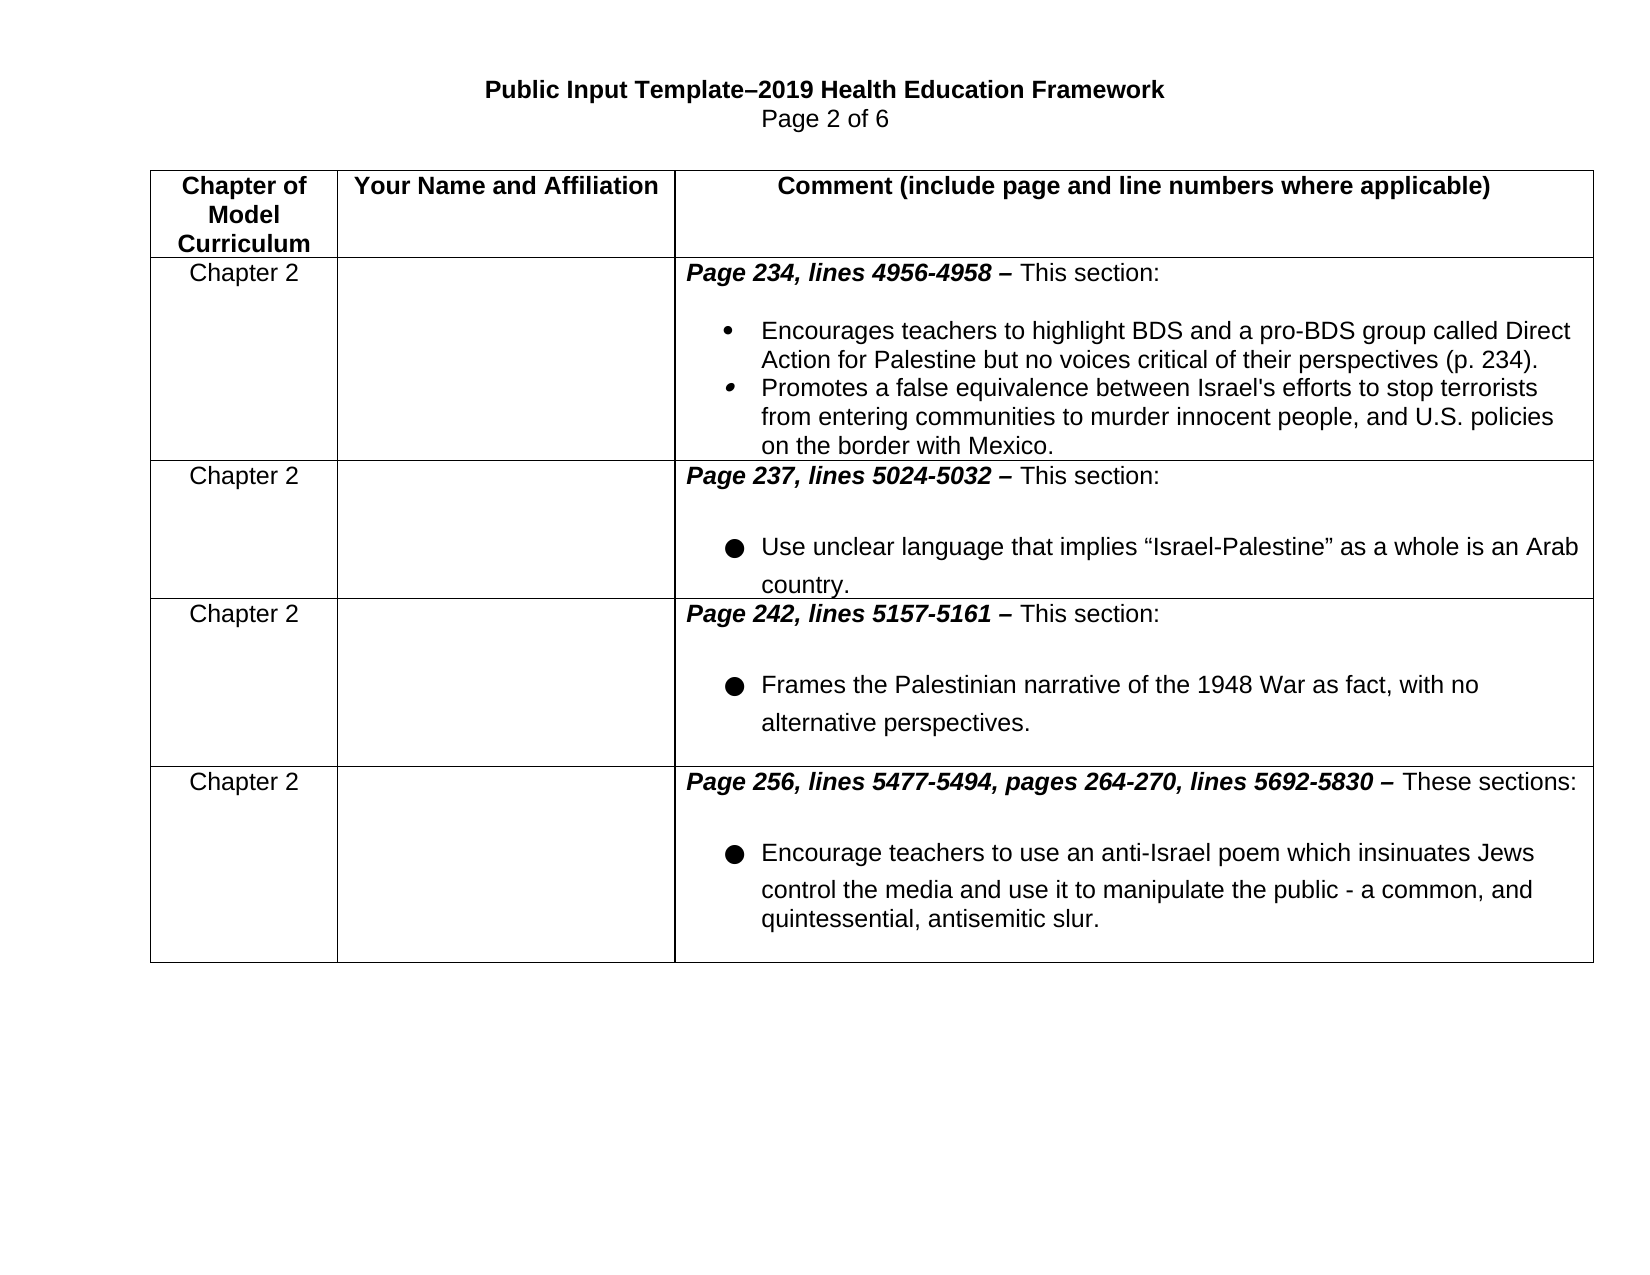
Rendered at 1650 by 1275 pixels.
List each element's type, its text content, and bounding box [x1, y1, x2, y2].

table_cell Chapter 2 [151, 258, 337, 460]
table_cell [338, 767, 674, 962]
table_cell Page 234, lines 4956-4958 – This section: Encourages teachers to highlight BDS and a pro-BDS group called Direct Action for Palestine but no voices critical of their perspectives (p. 234). Promotes a false equivalence between Israel's efforts to stop terrorists from entering communities to murder innocent people, and U.S. policies on the border with Mexico. [676, 258, 1593, 460]
table_header Chapter of Model Curriculum [151, 171, 337, 257]
table_cell [338, 258, 674, 460]
table_cell [338, 599, 674, 766]
table_header Comment (include page and line numbers where applicable) [676, 171, 1593, 257]
table_cell Chapter 2 [151, 461, 337, 598]
table_cell Page 242, lines 5157-5161 – This section: Frames the Palestinian narrative of the 1948 War as fact, with no alternative perspectives. [676, 599, 1593, 766]
table_cell Page 256, lines 5477-5494, pages 264-270, lines 5692-5830 – These sections: Encourage teachers to use an anti-Israel poem which insinuates Jews control the media and use it to manipulate the public - a common, and quintessential, antisemitic slur. [676, 767, 1593, 962]
table_cell Page 237, lines 5024-5032 – This section: Use unclear language that implies “Israel-Palestine” as a whole is an Arab country. [676, 461, 1593, 598]
table_header Your Name and Affiliation [338, 171, 674, 257]
table_cell Chapter 2 [151, 599, 337, 766]
table_cell [338, 461, 674, 598]
table_cell Chapter 2 [151, 767, 337, 962]
